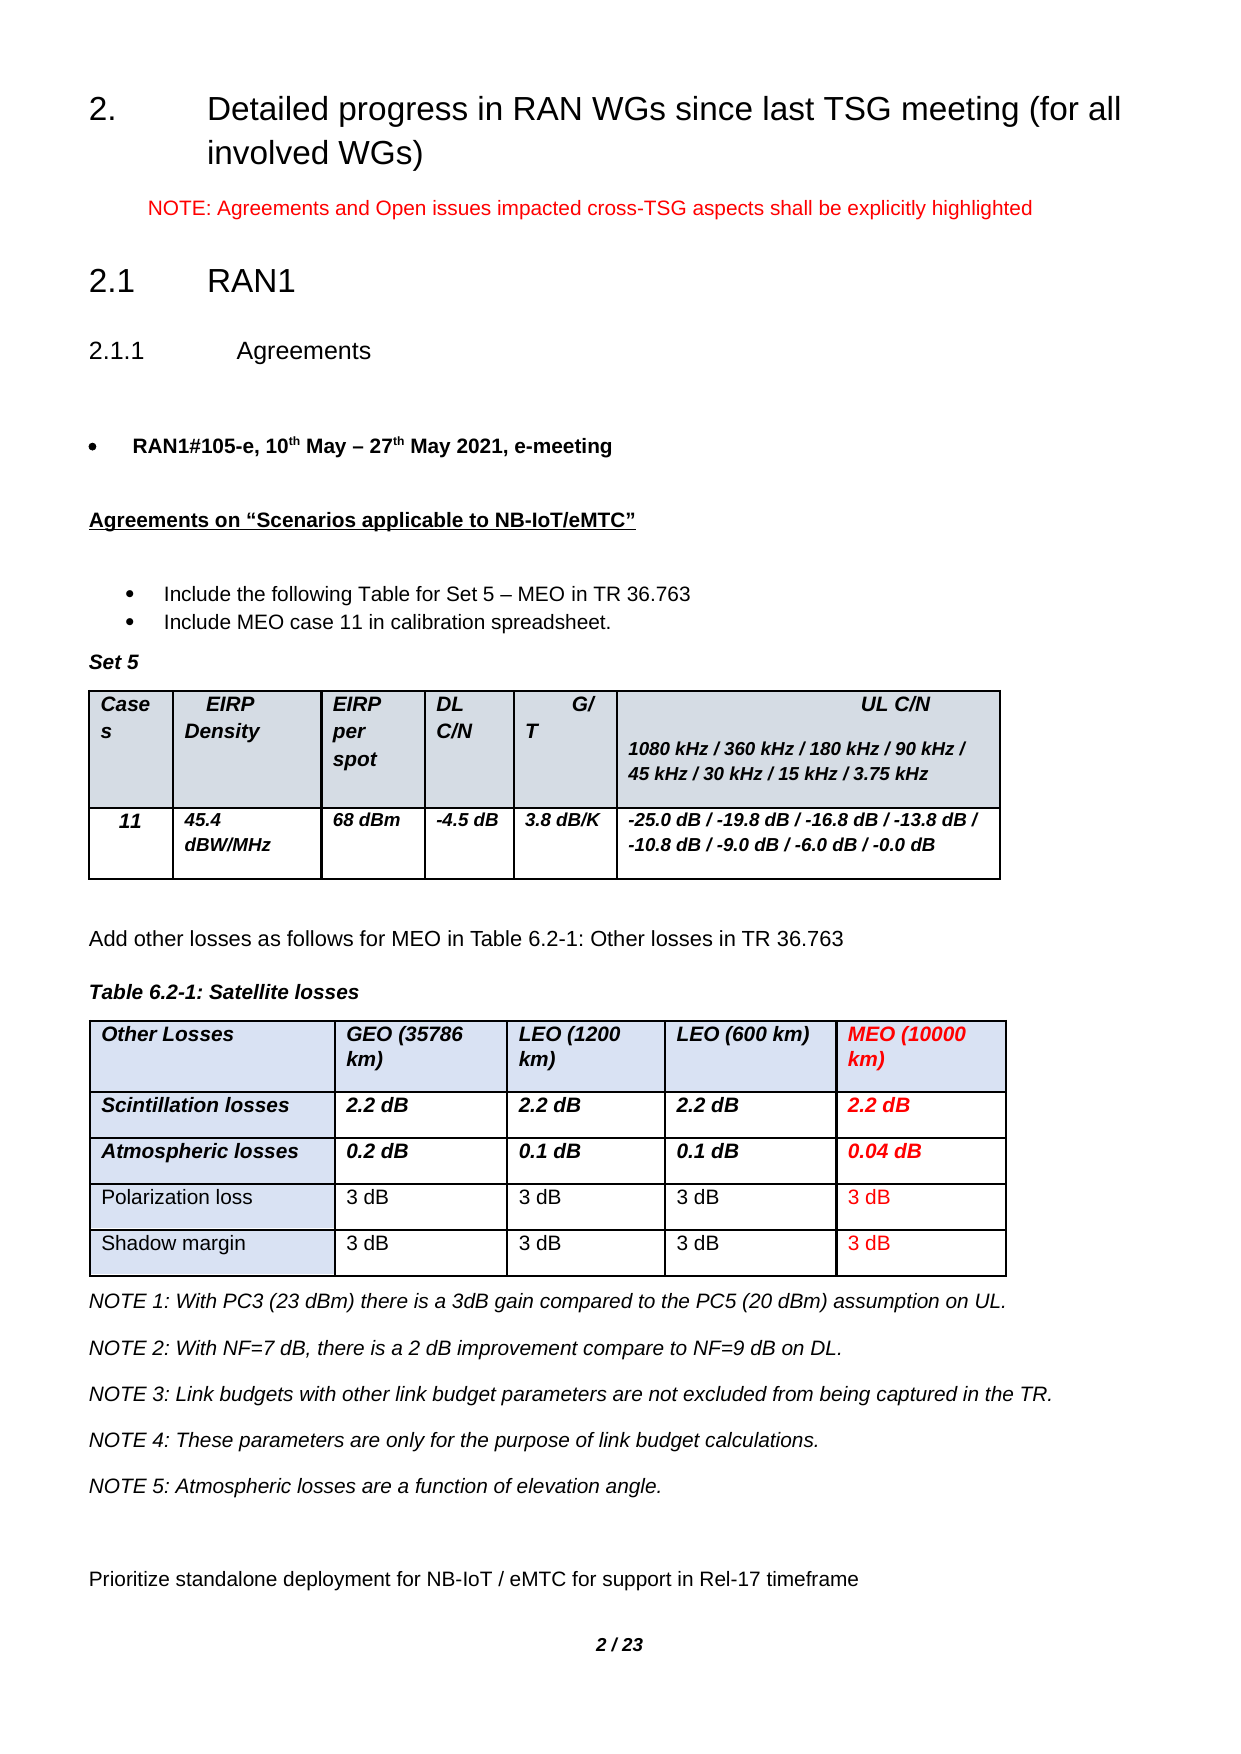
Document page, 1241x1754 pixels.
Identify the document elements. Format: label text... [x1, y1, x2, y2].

text Agreements on “Scenarios applicable to NB-IoT/eMTC” [89, 508, 1152, 532]
table_cell 2.2 dB [666, 1093, 835, 1137]
table_cell Polarization loss [91, 1185, 334, 1228]
table_cell 0.1 dB [508, 1139, 664, 1183]
table_header EIRP per spot [323, 692, 424, 807]
table_header G/T [515, 692, 616, 807]
table_cell 3 dB [838, 1231, 1005, 1274]
text NOTE 2: With NF=7 dB, there is a 2 dB improvement compare to NF=9 dB on DL. [89, 1335, 1152, 1359]
table_cell 3 dB [666, 1231, 835, 1274]
text Prioritize standalone deployment for NB-IoT / eMTC for support in Rel-17 timeframe [89, 1567, 1152, 1591]
text NOTE: Agreements and Open issues impacted cross-TSG aspects shall be explicitly highlighted [89, 196, 1152, 220]
table_header LEO (1200 km) [508, 1022, 664, 1091]
text NOTE 1: With PC3 (23 dBm) there is a 3dB gain compared to the PC5 (20 dBm) assumption on UL. [89, 1289, 1152, 1313]
table_header DL C/N [426, 692, 513, 807]
table_cell 11 [90, 809, 172, 877]
table_cell Atmospheric losses [91, 1139, 334, 1183]
table_cell 0.1 dB [666, 1139, 835, 1183]
subtitle 2.1.1 Agreements [89, 336, 1152, 365]
table_cell 2.2 dB [838, 1093, 1005, 1137]
table_cell 3 dB [838, 1185, 1005, 1228]
subtitle 2. Detailed progress in RAN WGs since last TSG meeting (for all involved WGs) [89, 89, 1152, 171]
table_header UL C/N 1080 kHz / 360 kHz / 180 kHz / 90 kHz / 45 kHz / 30 kHz / 15 kHz / 3.75 kHz [618, 692, 999, 807]
table_header LEO (600 km) [666, 1022, 835, 1091]
table_cell Scintillation losses [91, 1093, 334, 1137]
table_cell -4.5 dB [426, 809, 513, 877]
list Include MEO case 11 in calibration spreadsheet. [126, 609, 1152, 634]
subtitle 2.1 RAN1 [89, 261, 1152, 299]
table_header MEO (10000 km) [838, 1022, 1005, 1091]
table_cell 3 dB [666, 1185, 835, 1228]
table_header Other Losses [91, 1022, 334, 1091]
list Add other losses as follows for MEO in Table 6.2-1: Other losses in TR 36.763 [89, 926, 1152, 951]
table_cell -25.0 dB / -19.8 dB / -16.8 dB / -13.8 dB / -10.8 dB / -9.0 dB / -6.0 dB / -0.0 dB [618, 809, 999, 877]
table_cell Shadow margin [91, 1231, 334, 1274]
table_cell 2.2 dB [508, 1093, 664, 1137]
table_cell 3.8 dB/K [515, 809, 616, 877]
list Include the following Table for Set 5 – MEO in TR 36.763 [126, 582, 1152, 606]
table_header GEO (35786 km) [336, 1022, 506, 1091]
text NOTE 5: Atmospheric losses are a function of elevation angle. [89, 1474, 1152, 1498]
table_cell 3 dB [336, 1231, 506, 1274]
text Table 6.2-1: Satellite losses [89, 980, 1152, 1004]
table_cell 3 dB [336, 1185, 506, 1228]
text NOTE 4: These parameters are only for the purpose of link budget calculations. [89, 1428, 1152, 1452]
table_cell 68 dBm [323, 809, 424, 877]
table_header Cases [90, 692, 172, 807]
table_cell 3 dB [508, 1185, 664, 1228]
list RAN1#105-e, 10th May – 27th May 2021, e-meeting [89, 434, 1152, 458]
text Set 5 [89, 650, 1152, 674]
table_cell 2.2 dB [336, 1093, 506, 1137]
table_cell 0.04 dB [838, 1139, 1005, 1183]
text NOTE 3: Link budgets with other link budget parameters are not excluded from being captured in the TR. [89, 1382, 1152, 1406]
table_cell 0.2 dB [336, 1139, 506, 1183]
table_header EIRP Density [174, 692, 320, 807]
table_cell 45.4 dBW/MHz [174, 809, 320, 877]
table_cell 3 dB [508, 1231, 664, 1274]
